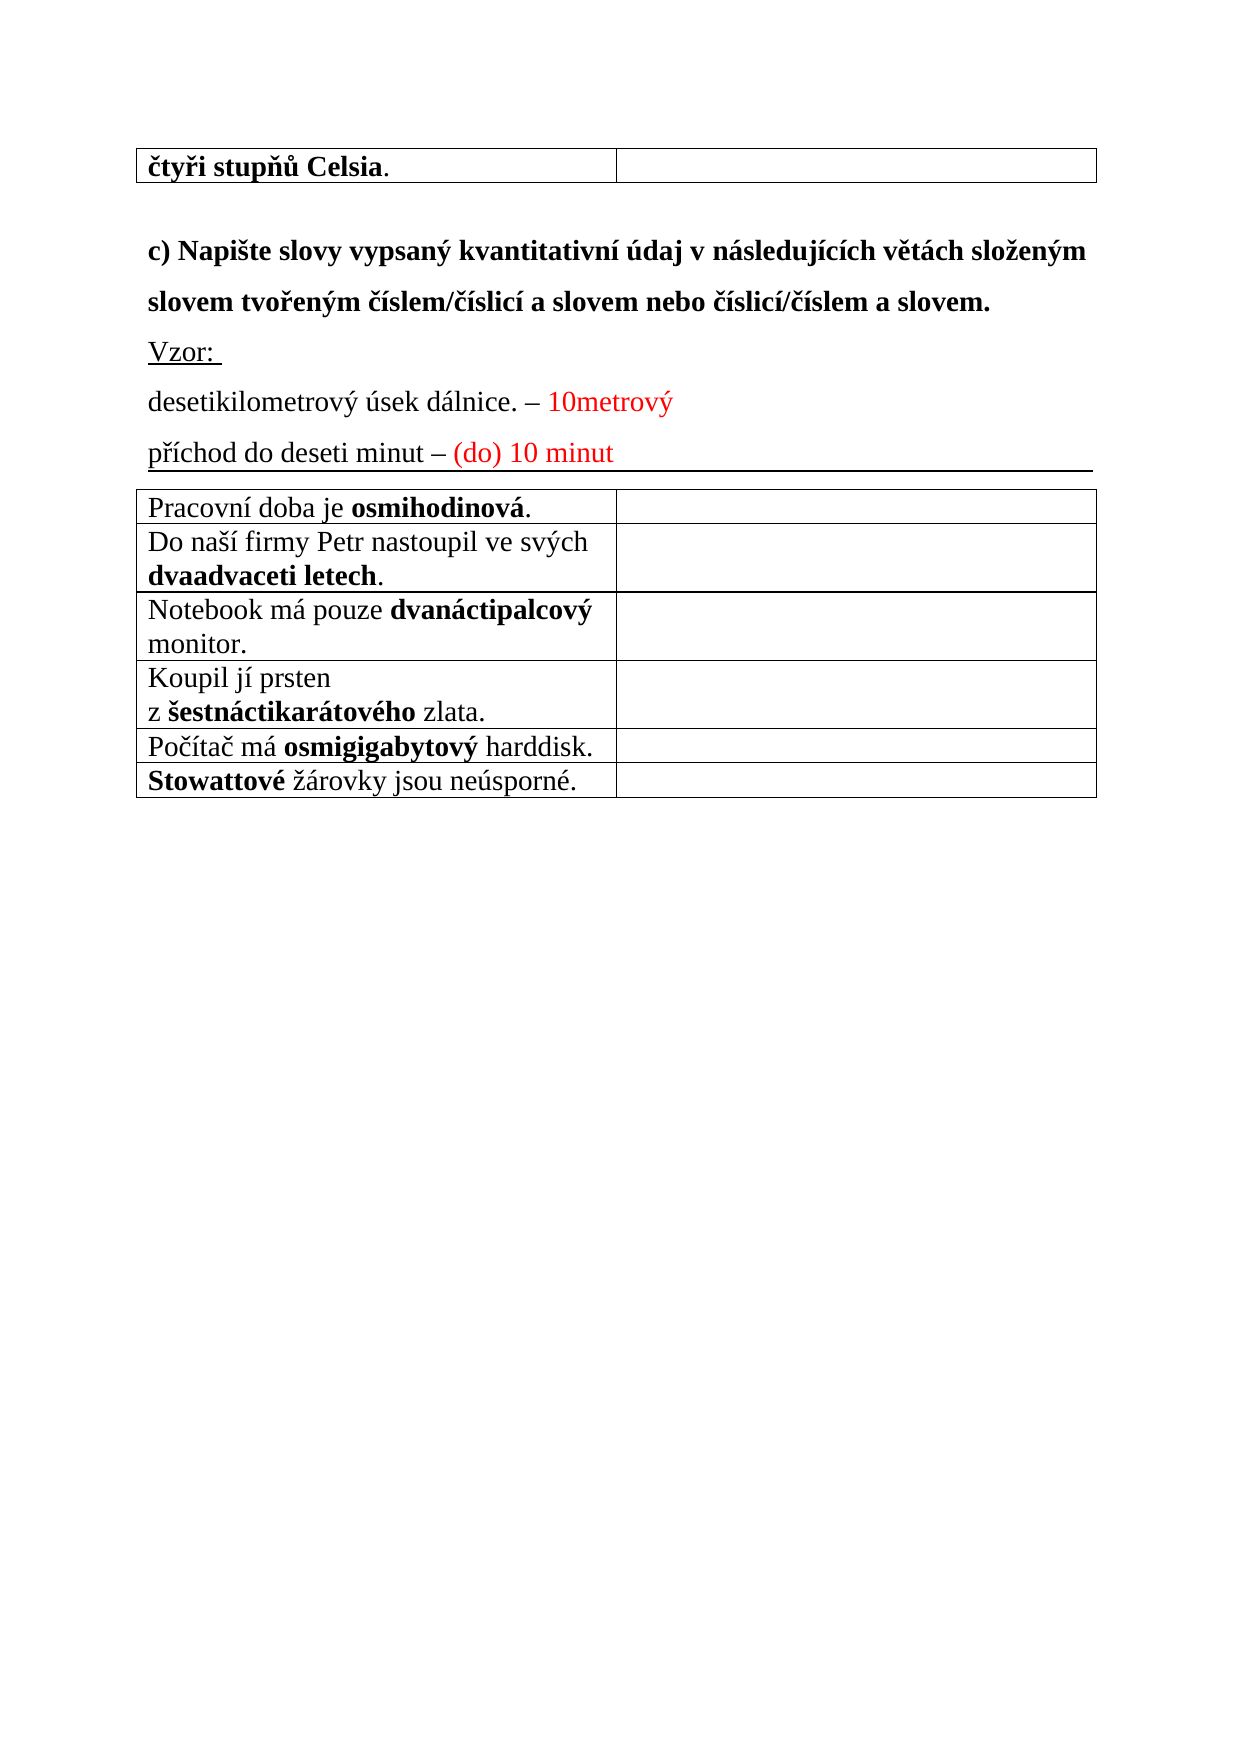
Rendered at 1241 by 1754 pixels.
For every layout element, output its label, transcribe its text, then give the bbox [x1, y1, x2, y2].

text příchod do deseti minut – (do) 10 minut [148, 435, 1093, 470]
table_cell Stowattové žárovky jsou neúsporné. [137, 763, 616, 797]
table_header Pracovní doba je osmihodinová. [137, 490, 616, 523]
table_cell [617, 729, 1096, 762]
table_cell [617, 149, 1096, 182]
text Vzor: [148, 334, 1093, 368]
table_cell Počítač má osmigigabytový harddisk. [137, 729, 616, 762]
text c) Napište slovy vypsaný kvantitativní údaj v následujících větách složeným slovem tvořeným číslem/číslicí a slovem nebo číslicí/číslem a slovem. [148, 233, 1093, 317]
text desetikilometrový úsek dálnice. – 10metrový [148, 384, 1093, 418]
table_header [617, 490, 1096, 523]
table_cell [617, 763, 1096, 797]
table_cell Koupil jí prsten z šestnáctikarátového zlata. [137, 661, 616, 728]
table_cell [617, 593, 1096, 659]
table_cell [617, 524, 1096, 591]
table_cell Notebook má pouze dvanáctipalcový monitor. [137, 593, 616, 659]
table_cell Do naší firmy Petr nastoupil ve svých dvaadvaceti letech. [137, 524, 616, 591]
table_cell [137, 149, 616, 182]
table_cell [617, 661, 1096, 728]
